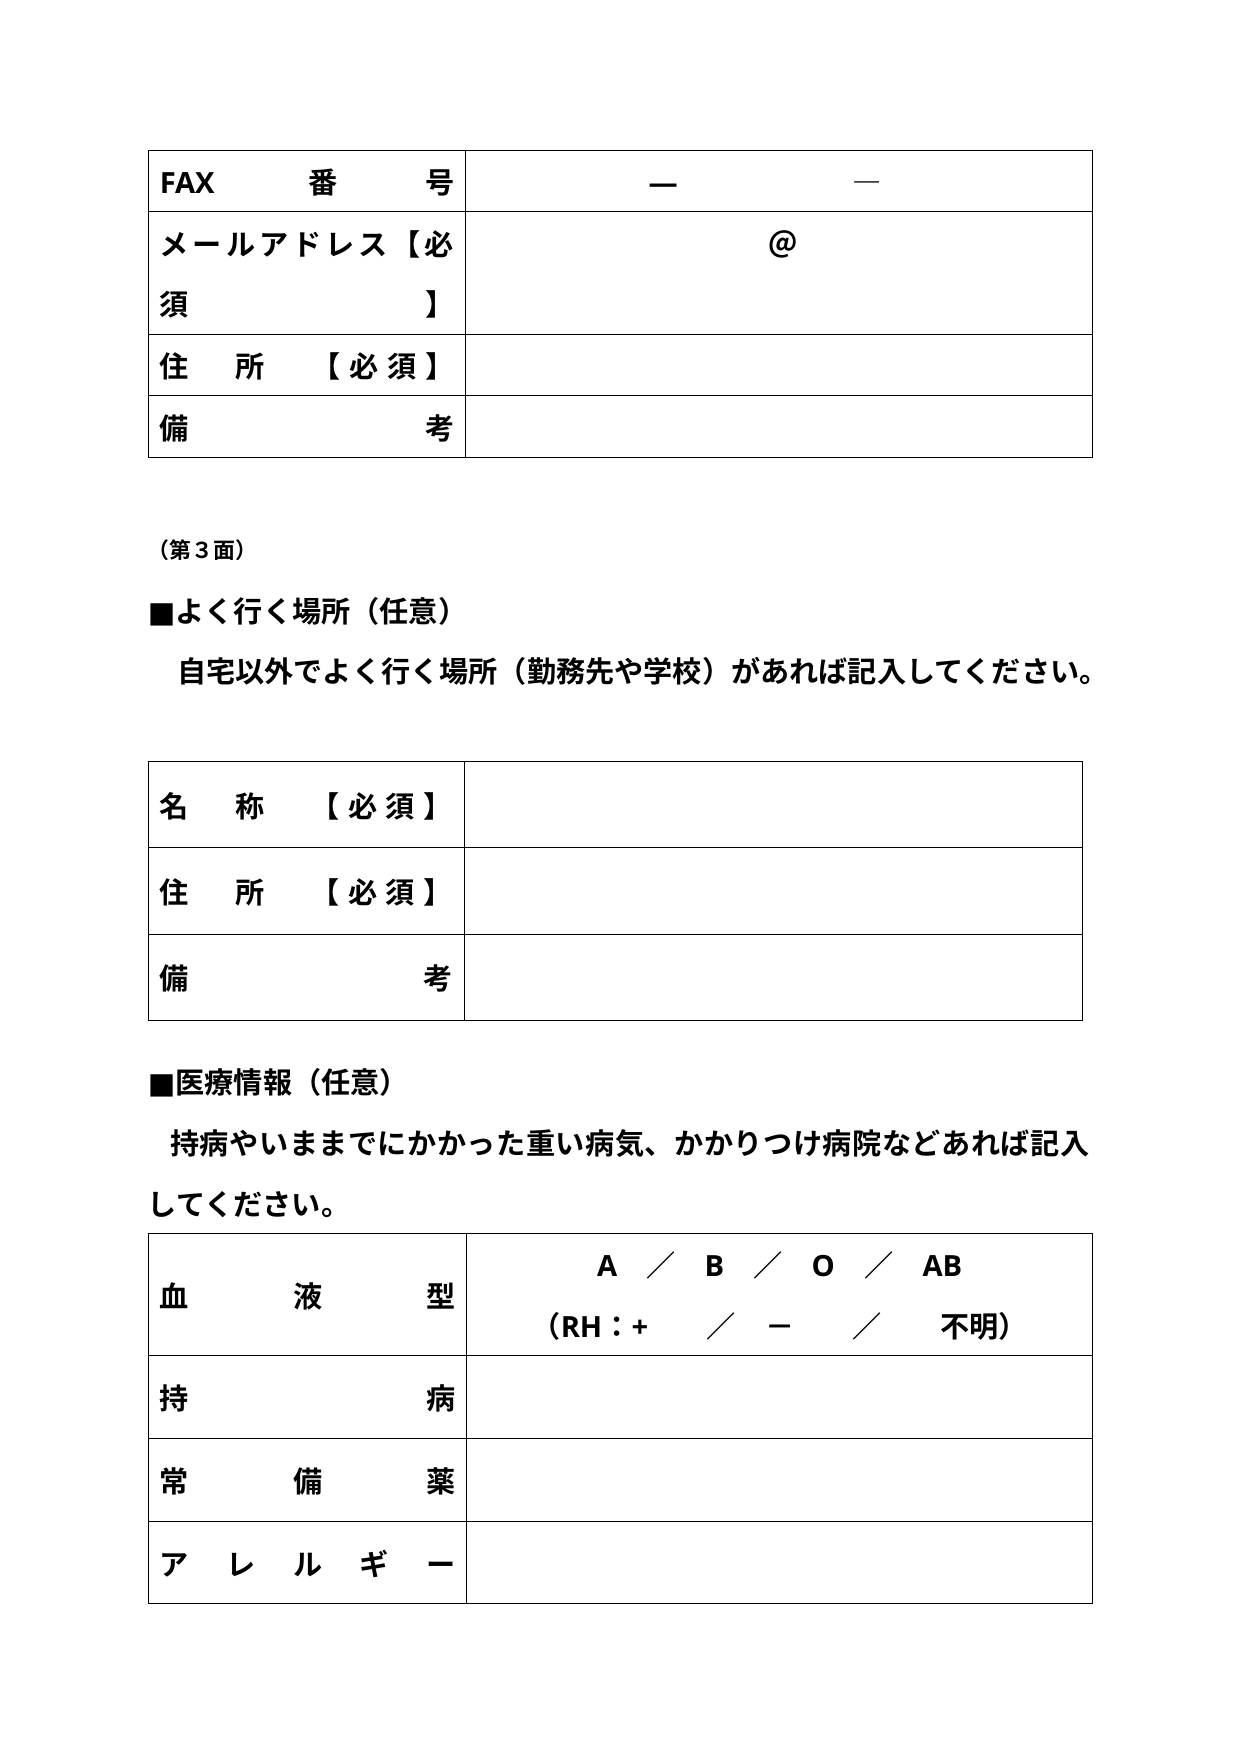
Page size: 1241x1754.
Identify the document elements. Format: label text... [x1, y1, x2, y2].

table_cell メールアドレス【必須】 [149, 212, 465, 333]
table_cell 住 所 【必須】 [149, 335, 465, 395]
table_cell [465, 935, 1082, 1020]
table_header 名 称 【必須】 [149, 762, 464, 847]
table_cell [467, 1439, 1092, 1521]
table_header [465, 762, 1082, 847]
table_cell 備 考 [149, 935, 464, 1020]
table_cell FAX番号 [149, 151, 465, 211]
table_cell [466, 335, 1092, 395]
table_cell ＠ [466, 212, 1092, 333]
table_header A ／ B ／ O ／ AB （RH：+ ／ － ／ 不明） [467, 1234, 1092, 1355]
table_cell アレルギー [149, 1522, 466, 1603]
table_header 血液型 [149, 1234, 466, 1355]
text 持病やいままでにかかった重い病気、かかりつけ病院などあれば記入してください。 [148, 1112, 1092, 1233]
table_cell [465, 848, 1082, 933]
text よく行く場所（任意） [148, 579, 1092, 640]
text 自宅以外でよく行く場所（勤務先や学校）があれば記入してください。 [148, 640, 1092, 700]
table_cell 持病 [149, 1356, 466, 1438]
table_cell [466, 396, 1092, 457]
text 医療情報（任意） [148, 1051, 1092, 1112]
table_cell ― ― [466, 151, 1092, 211]
table_cell 常備薬 [149, 1439, 466, 1521]
table_cell [467, 1522, 1092, 1603]
table_cell 備 考 [149, 396, 465, 457]
table_cell [467, 1356, 1092, 1438]
table_cell 住 所 【必須】 [149, 848, 464, 933]
text （第３面） [148, 518, 1092, 579]
